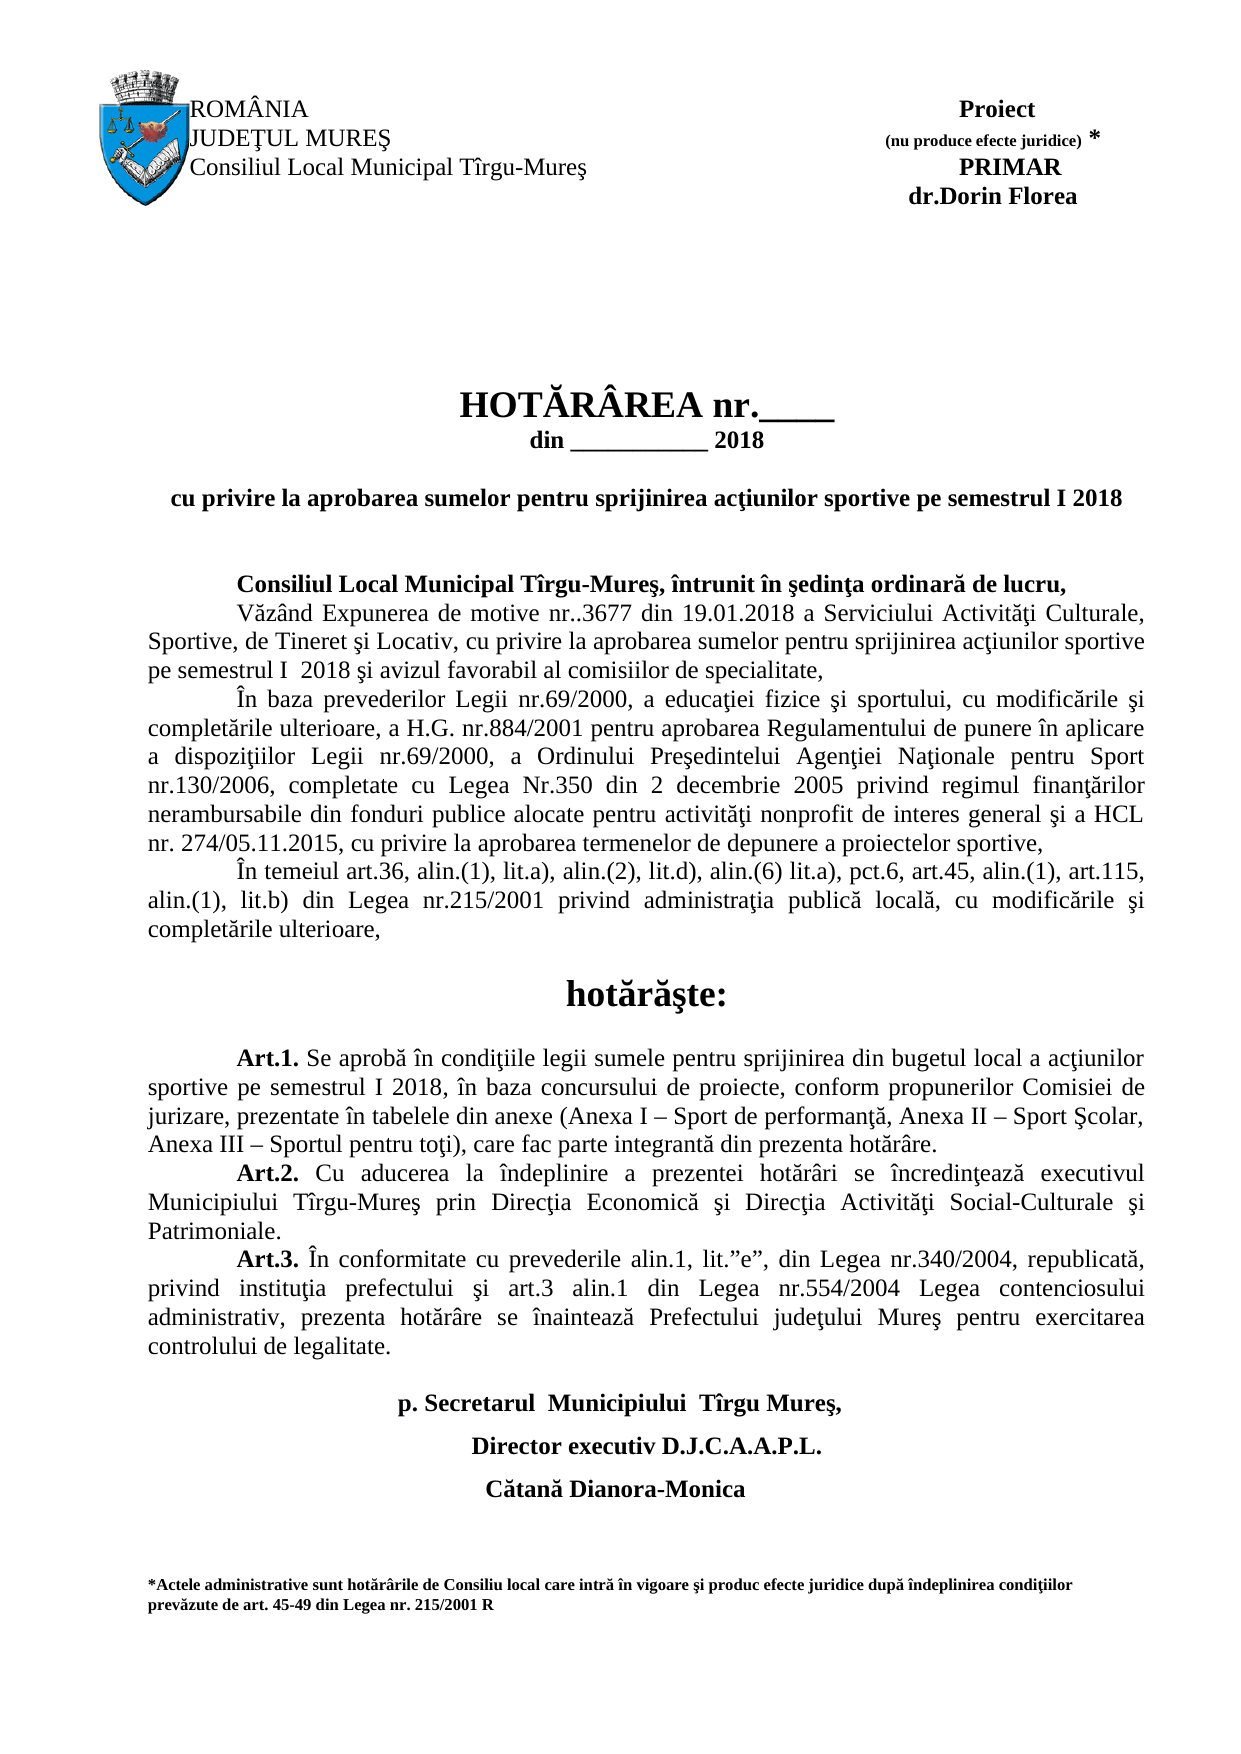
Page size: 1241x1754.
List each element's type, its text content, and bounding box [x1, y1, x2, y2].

text Văzând Expunerea de motive nr..3677 din 19.01.2018 a Serviciului Activităţi Culturale, Sportive, de Tineret şi Locativ, cu privire la aprobarea sumelor pentru sprijinirea acţiunilor sportive pe semestrul I 2018 şi avizul favorabil al comisiilor de specialitate, [148, 598, 1146, 684]
text Director executiv D.J.C.A.A.P.L. [148, 1431, 1146, 1460]
text Cătană Dianora-Monica [148, 1474, 1146, 1503]
text În baza prevederilor Legii nr.69/2000, a educaţiei fizice şi sportului, cu modificările şi completările ulterioare, a H.G. nr.884/2001 pentru aprobarea Regulamentului de punere în aplicare a dispoziţiilor Legii nr.69/2000, a Ordinului Preşedintelui Agenţiei Naţionale pentru Sport nr.130/2006, completate cu Legea Nr.350 din 2 decembrie 2005 privind regimul finanţărilor nerambursabile din fonduri publice alocate pentru activităţi nonprofit de interes general şi a HCL nr. 274/05.11.2015, cu privire la aprobarea termenelor de depunere a proiectelor sportive, [148, 684, 1146, 856]
text *Actele administrative sunt hotărârile de Consiliu local care intră în vigoare şi produc efecte juridice după îndeplinirea condiţiilor prevăzute de art. 45-49 din Legea nr. 215/2001 R [148, 1575, 1146, 1613]
text ROMÂNIA Proiect [148, 94, 1146, 123]
text hotărăşte: [148, 971, 1146, 1014]
text Art.3. În conformitate cu prevederile alin.1, lit.”e”, din Legea nr.340/2004, republicată, privind instituţia prefectului şi art.3 alin.1 din Legea nr.554/2004 Legea contenciosului administrativ, prezenta hotărâre se înaintează Prefectului judeţului Mureş pentru exercitarea controlului de legalitate. [148, 1244, 1146, 1359]
text cu privire la aprobarea sumelor pentru sprijinirea acţiunilor sportive pe semestrul I 2018 [148, 483, 1146, 511]
text din ___________ 2018 [148, 425, 1146, 454]
text Art.1. Se aprobă în condiţiile legii sumele pentru sprijinirea din bugetul local a acţiunilor sportive pe semestrul I 2018, în baza concursului de proiecte, conform propunerilor Comisiei de jurizare, prezentate în tabelele din anexe (Anexa I – Sport de performanţă, Anexa II – Sport Şcolar, Anexa III – Sportul pentru toţi), care fac parte integrantă din prezenta hotărâre. [148, 1043, 1146, 1158]
text Consiliul Local Municipal Tîrgu-Mureş, întrunit în şedinţa ordinară de lucru, [148, 569, 1146, 598]
subtitle HOTĂRÂREA nr.____ [148, 382, 1146, 425]
text dr.Dorin Florea [148, 181, 1146, 209]
text În temeiul art.36, alin.(1), lit.a), alin.(2), lit.d), alin.(6) lit.a), pct.6, art.45, alin.(1), art.115, alin.(1), lit.b) din Legea nr.215/2001 privind administraţia publică locală, cu modificările şi completările ulterioare, [148, 856, 1146, 943]
text Art.2. Cu aducerea la îndeplinire a prezentei hotărâri se încredinţează executivul Municipiului Tîrgu-Mureş prin Direcţia Economică şi Direcţia Activităţi Social-Culturale şi Patrimoniale. [148, 1158, 1146, 1244]
text Consiliul Local Municipal Tîrgu-Mureş PRIMAR [148, 152, 1146, 181]
text JUDEŢUL MUREŞ (nu produce efecte juridice) * [148, 123, 1146, 152]
text p. Secretarul Municipiului Tîrgu Mureş, [148, 1388, 1146, 1417]
